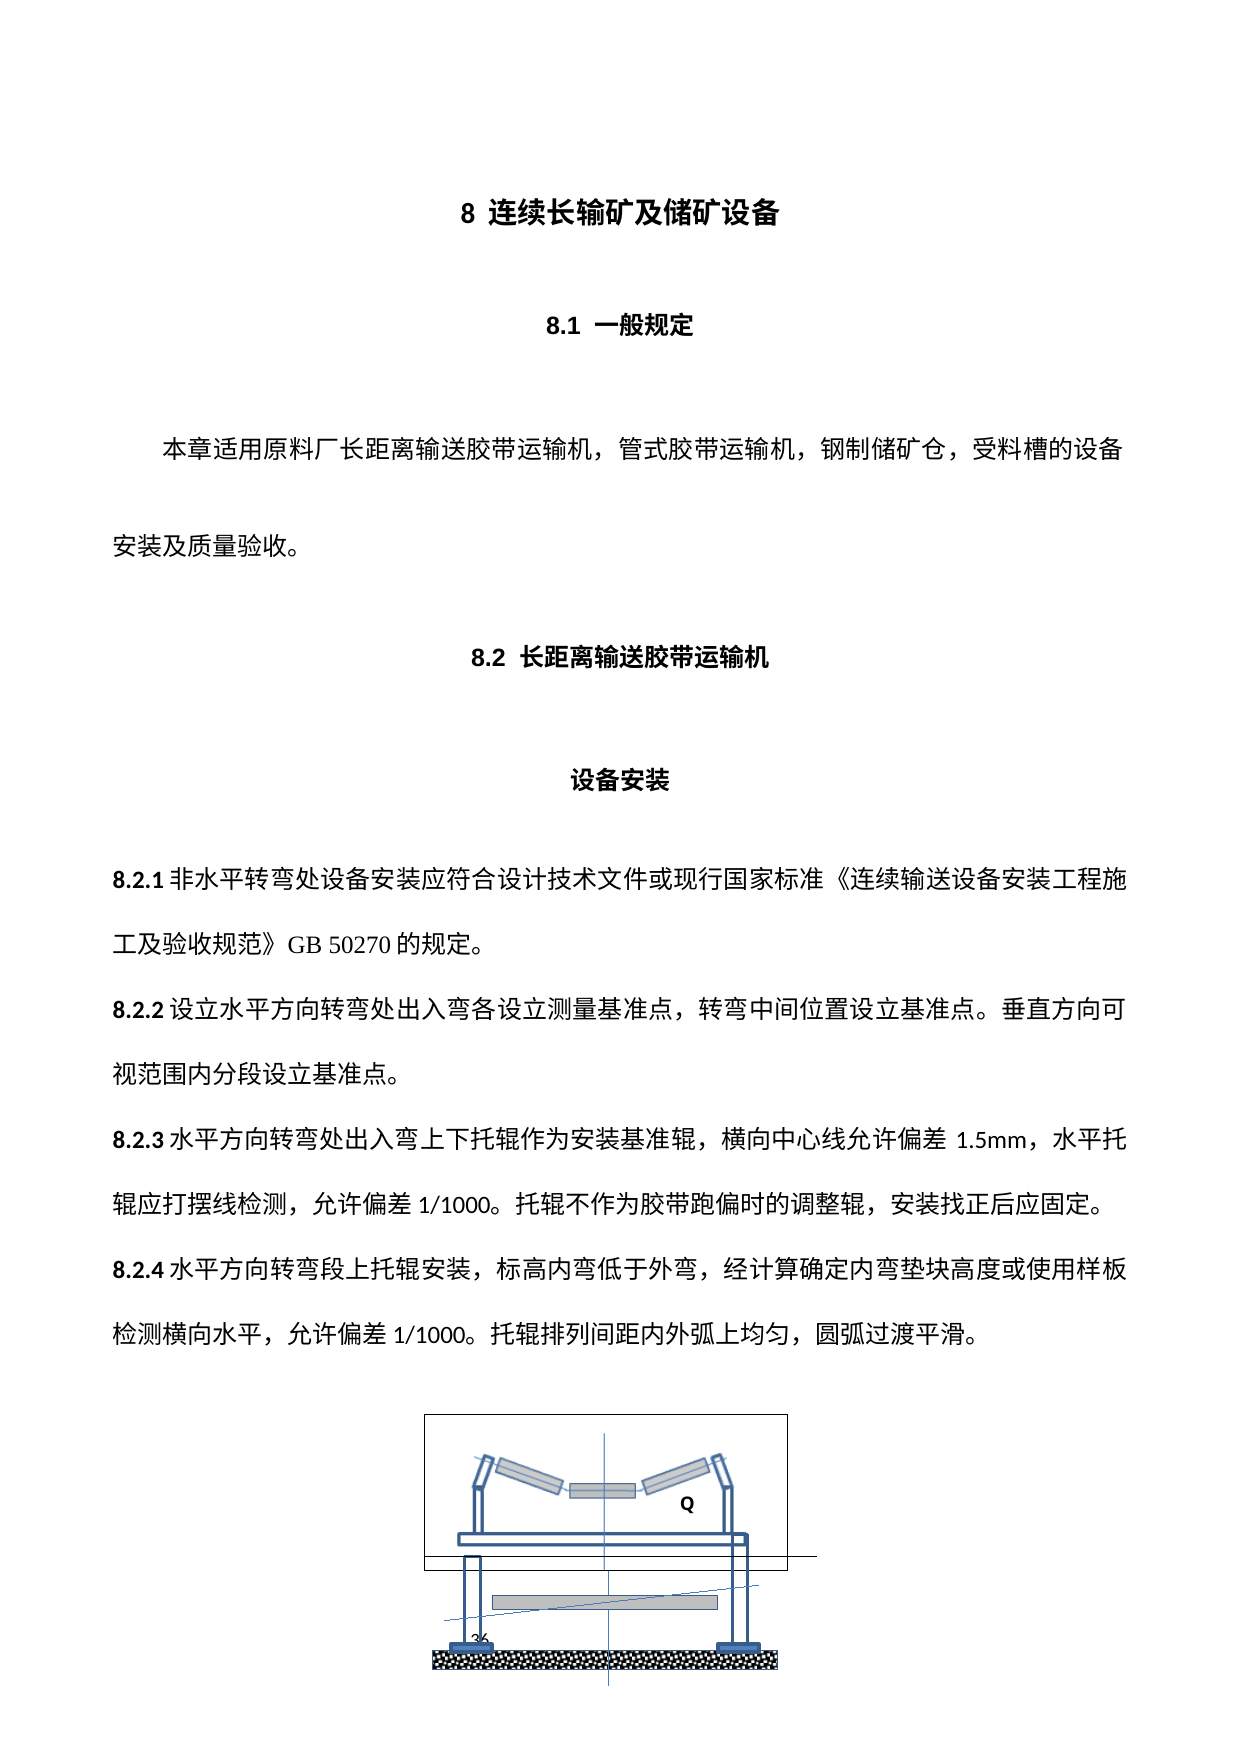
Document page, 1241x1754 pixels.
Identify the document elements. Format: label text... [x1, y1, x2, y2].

text 8.2.4水平方向转弯段上托辊安装，标高内弯低于外弯，经计算确定内弯垫块高度或使用样板检测横向水平，允许偏差1/1000。托辊排列间距内外弧上均匀，圆弧过渡平滑。 [112, 1236, 1128, 1366]
text 本章适用原料厂长距离输送胶带运输机，管式胶带运输机，钢制储矿仓，受料槽的设备安装及质量验收。 [112, 415, 1128, 577]
text 设备安装 [112, 746, 1128, 811]
text 8.2.3水平方向转弯处出入弯上下托辊作为安装基准辊，横向中心线允许偏差1.5mm，水平托辊应打摆线检测，允许偏差1/1000。托辊不作为胶带跑偏时的调整辊，安装找正后应固定。 [112, 1106, 1128, 1236]
picture [482, 1557, 731, 1570]
text 8.2.1非水平转弯处设备安装应符合设计技术文件或现行国家标准《连续输送设备安装工程施工及验收规范》GB 50270的规定。 [112, 846, 1128, 976]
picture [433, 1651, 608, 1669]
picture [425, 1557, 463, 1570]
picture [425, 1415, 787, 1556]
picture [734, 1557, 746, 1570]
text 8.2.2设立水平方向转弯处出入弯各设立测量基准点，转弯中间位置设立基准点。垂直方向可视范围内分段设立基准点。 [112, 976, 1128, 1106]
picture [466, 1558, 479, 1570]
picture [734, 1536, 746, 1556]
picture [609, 1651, 777, 1669]
picture [749, 1557, 787, 1570]
